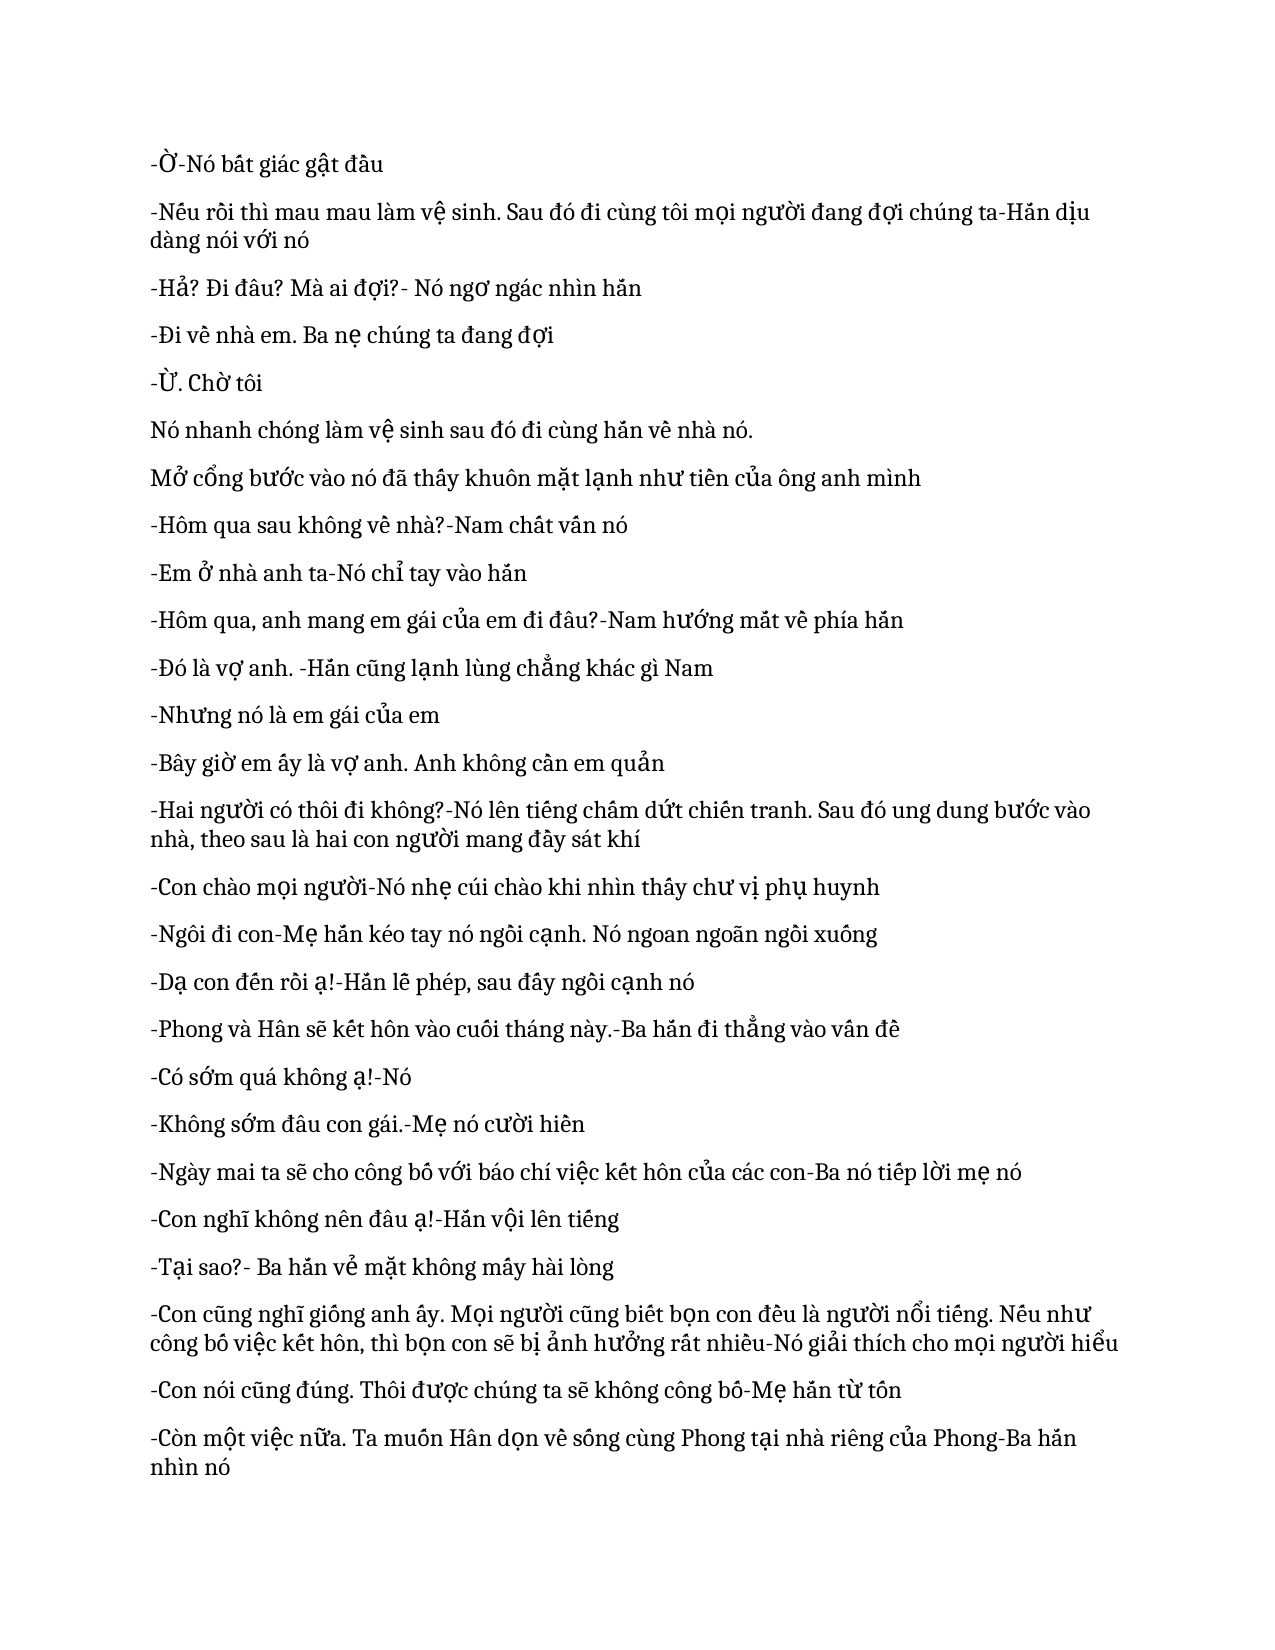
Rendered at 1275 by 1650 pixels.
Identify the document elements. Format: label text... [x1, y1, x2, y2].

text -Nếu rồi thì mau mau làm vệ sinh. Sau đó đi cùng tôi mọi người đang đợi chúng ta-Hắn dịu dàng nói với nó [150, 197, 1125, 255]
text -Dạ con đến rồi ạ!-Hắn lễ phép, sau đấy ngồi cạnh nó [150, 967, 1125, 996]
text -Con chào mọi người-Nó nhẹ cúi chào khi nhìn thấy chư vị phụ huynh [150, 872, 1125, 901]
text -Tại sao?- Ba hắn vẻ mặt không mấy hài lòng [150, 1252, 1125, 1281]
text -Ngôi đi con-Mẹ hắn kéo tay nó ngồi cạnh. Nó ngoan ngoãn ngồi xuống [150, 920, 1125, 949]
text -Không sớm đâu con gái.-Mẹ nó cười hiền [150, 1110, 1125, 1139]
text -Còn một việc nữa. Ta muốn Hân dọn về sống cùng Phong tại nhà riêng của Phong-Ba hắn nhìn nó [150, 1424, 1125, 1481]
text -Em ở nhà anh ta-Nó chỉ tay vào hắn [150, 559, 1125, 587]
text -Hôm qua, anh mang em gái của em đi đâu?-Nam hướng mắt về phía hắn [150, 606, 1125, 635]
text -Con nói cũng đúng. Thôi được chúng ta sẽ không công bố-Mẹ hắn từ tốn [150, 1376, 1125, 1405]
text Mở cổng bước vào nó đã thấy khuôn mặt lạnh như tiền của ông anh mình [150, 464, 1125, 492]
text -Nhưng nó là em gái của em [150, 701, 1125, 730]
text -Ngày mai ta sẽ cho công bố với báo chí việc kết hôn của các con-Ba nó tiếp lời mẹ nó [150, 1157, 1125, 1186]
text -Ờ-Nó bất giác gật đầu [150, 150, 1125, 179]
text -Hả? Đi đâu? Mà ai đợi?- Nó ngơ ngác nhìn hắn [150, 274, 1125, 302]
text -Phong và Hân sẽ kết hôn vào cuối tháng này.-Ba hắn đi thẳng vào vấn đề [150, 1015, 1125, 1044]
text Nó nhanh chóng làm vệ sinh sau đó đi cùng hắn về nhà nó. [150, 416, 1125, 445]
text -Con cũng nghĩ giống anh ấy. Mọi người cũng biết bọn con đều là người nổi tiếng. Nếu như công bố việc kết hôn, thì bọn con sẽ bị ảnh hưởng rất nhiều-Nó giải thích cho mọi người hiểu [150, 1300, 1125, 1357]
text -Đó là vợ anh. -Hắn cũng lạnh lùng chẳng khác gì Nam [150, 654, 1125, 682]
text -Bây giờ em ấy là vợ anh. Anh không cần em quản [150, 749, 1125, 777]
text -Có sớm quá không ạ!-Nó [150, 1062, 1125, 1091]
text -Hôm qua sau không về nhà?-Nam chất vấn nó [150, 511, 1125, 540]
text -Ừ. Chờ tôi [150, 369, 1125, 397]
text -Đi về nhà em. Ba nẹ chúng ta đang đợi [150, 321, 1125, 350]
text -Con nghĩ không nên đâu ạ!-Hắn vội lên tiếng [150, 1205, 1125, 1234]
text -Hai người có thôi đi không?-Nó lên tiếng chấm dứt chiến tranh. Sau đó ung dung bước vào nhà, theo sau là hai con người mang đầy sát khí [150, 796, 1125, 854]
